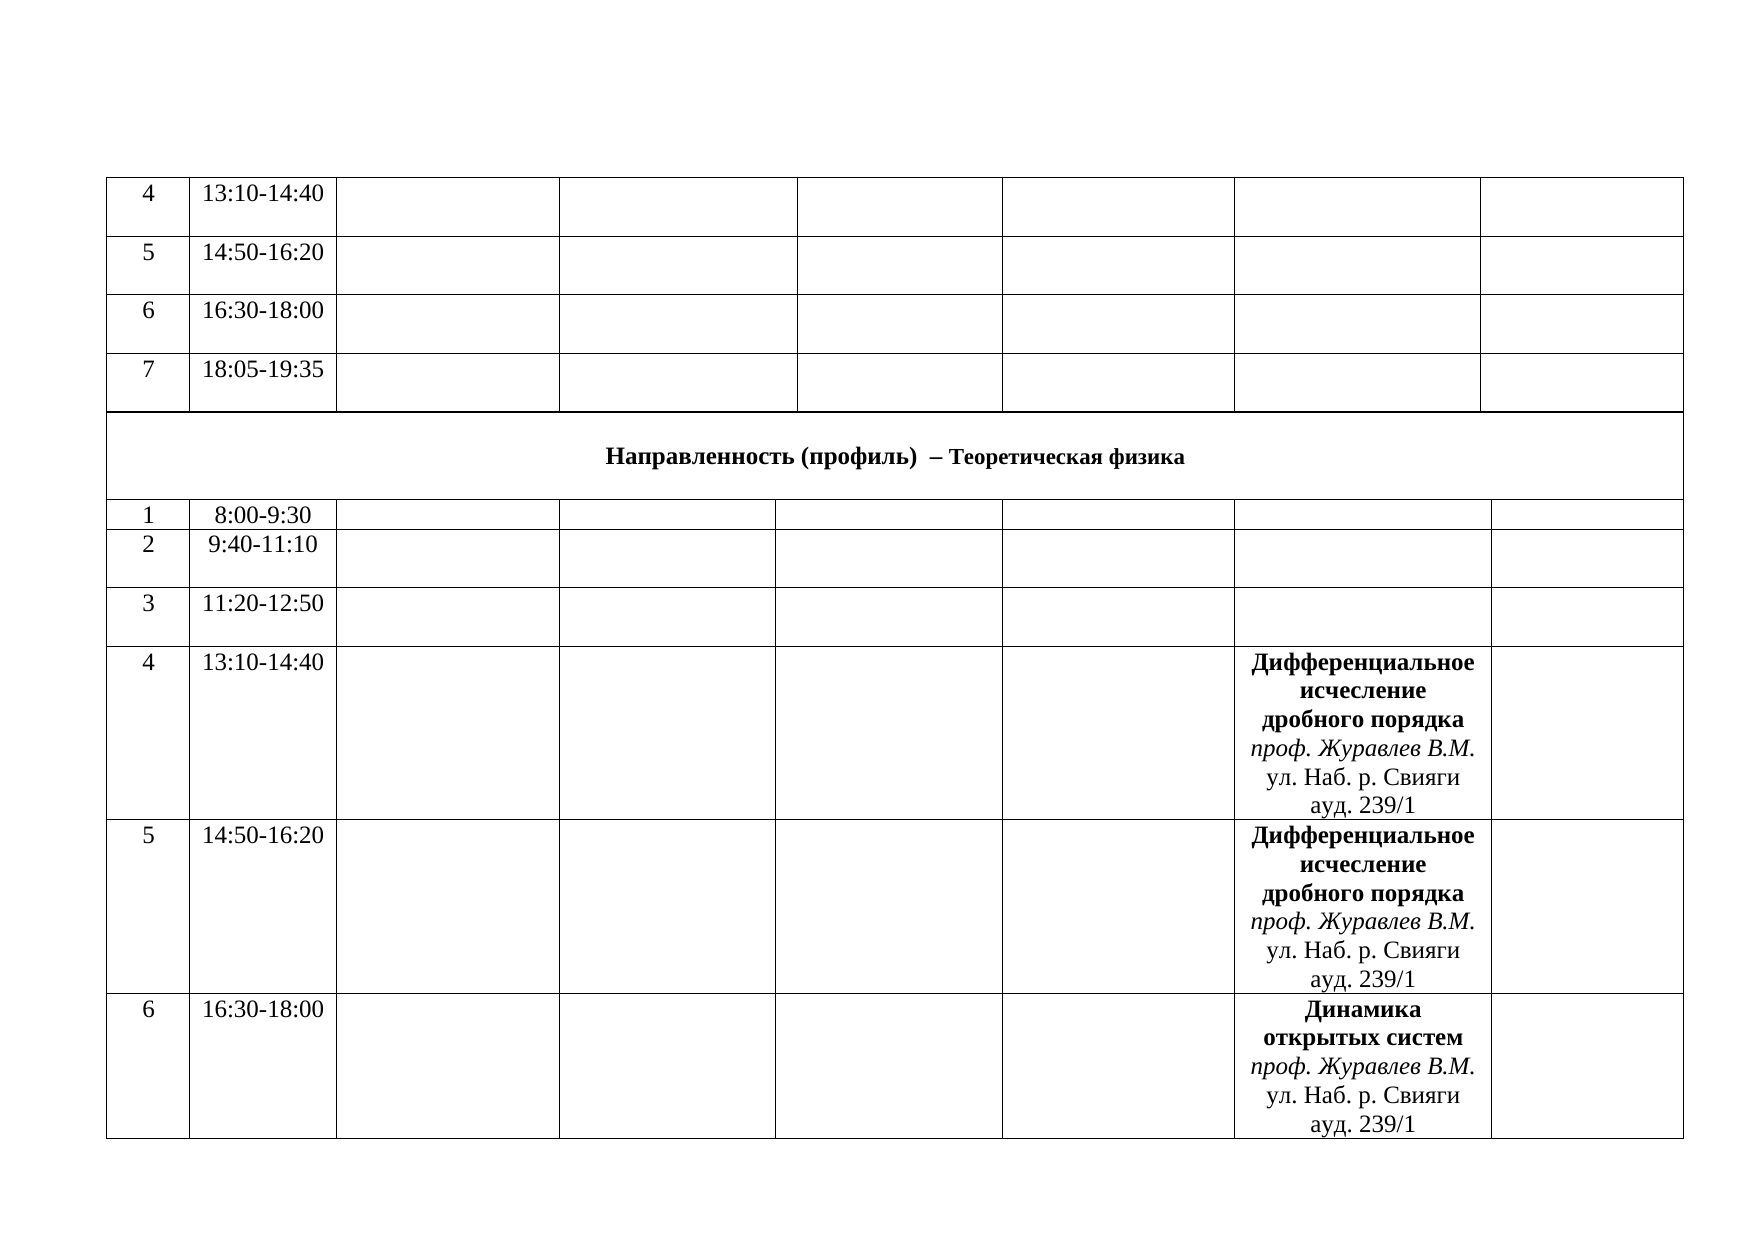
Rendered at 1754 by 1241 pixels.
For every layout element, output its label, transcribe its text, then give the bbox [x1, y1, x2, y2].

table_cell 5 [107, 237, 189, 294]
table_cell [1492, 994, 1683, 1137]
table_cell [560, 820, 775, 993]
table_cell [337, 647, 559, 819]
table_cell 4 [107, 178, 189, 236]
table_cell [560, 178, 797, 236]
table_cell [337, 178, 559, 236]
table_cell [1235, 178, 1480, 236]
table_cell [1003, 354, 1234, 411]
table_cell [337, 500, 559, 528]
table_cell [1235, 354, 1480, 411]
table_cell [1003, 500, 1234, 528]
table_cell 9:40-11:10 [190, 530, 336, 587]
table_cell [1235, 994, 1491, 1137]
table_cell [337, 295, 559, 353]
table_cell 4 [107, 647, 189, 819]
table_cell [1492, 647, 1683, 819]
table_cell [1235, 530, 1491, 587]
table_cell [560, 647, 775, 819]
table_cell [798, 295, 1002, 353]
table_cell [1481, 178, 1683, 236]
table_cell [1481, 354, 1683, 411]
table_cell 5 [107, 820, 189, 993]
table_cell [1492, 820, 1683, 993]
table_cell [1492, 588, 1683, 646]
table_cell [560, 588, 775, 646]
table_cell [337, 588, 559, 646]
table_cell 1 [107, 500, 189, 528]
table_cell [1492, 530, 1683, 587]
table_cell 6 [107, 994, 189, 1137]
table_cell [337, 530, 559, 587]
table_cell [560, 237, 797, 294]
table_cell [1235, 500, 1491, 528]
table_cell [1003, 530, 1234, 587]
table_cell [560, 994, 775, 1137]
table_cell [798, 354, 1002, 411]
table_cell 8:00-9:30 [190, 500, 336, 528]
table_cell [560, 354, 797, 411]
table_cell 3 [107, 588, 189, 646]
table_cell Направленность (профиль) – Теоретическая физика [107, 413, 1683, 499]
table_cell 14:50-16:20 [190, 820, 336, 993]
table_cell [1481, 237, 1683, 294]
table_cell [1003, 588, 1234, 646]
table_cell [776, 500, 1002, 528]
table_cell 11:20-12:50 [190, 588, 336, 646]
table_cell [560, 530, 775, 587]
table_cell 18:05-19:35 [190, 354, 336, 411]
table_cell [776, 647, 1002, 819]
table_cell [1235, 588, 1491, 646]
table_cell [798, 178, 1002, 236]
table_cell [337, 237, 559, 294]
table_cell [1481, 295, 1683, 353]
table_cell [776, 530, 1002, 587]
table_cell 2 [107, 530, 189, 587]
table_cell [1235, 237, 1480, 294]
table_cell [776, 994, 1002, 1137]
table_cell [1003, 994, 1234, 1137]
table_cell [776, 820, 1002, 993]
table_cell Дифференциальное исчесление дробного порядка проф. Журавлев В.М. ул. Наб. р. Свияги ауд. 239/1 [1235, 647, 1491, 819]
table_cell 16:30-18:00 [190, 994, 336, 1137]
table_cell [560, 295, 797, 353]
table_cell [798, 237, 1002, 294]
table_cell 14:50-16:20 [190, 237, 336, 294]
table_cell [776, 588, 1002, 646]
table_cell 6 [107, 295, 189, 353]
table_cell [337, 354, 559, 411]
table_cell [560, 500, 775, 528]
table_cell 16:30-18:00 [190, 295, 336, 353]
table_cell Дифференциальное исчесление дробного порядка проф. Журавлев В.М. ул. Наб. р. Свияги ауд. 239/1 [1235, 820, 1491, 993]
table_cell [1003, 178, 1234, 236]
table_cell [1003, 820, 1234, 993]
table_cell [1235, 295, 1480, 353]
table_cell [337, 820, 559, 993]
table_cell 13:10-14:40 [190, 647, 336, 819]
table_cell [1003, 237, 1234, 294]
table_cell [1003, 647, 1234, 819]
table_cell [1492, 500, 1683, 528]
table_cell [1003, 295, 1234, 353]
table_cell 7 [107, 354, 189, 411]
table_cell [337, 994, 559, 1137]
table_cell 13:10-14:40 [190, 178, 336, 236]
